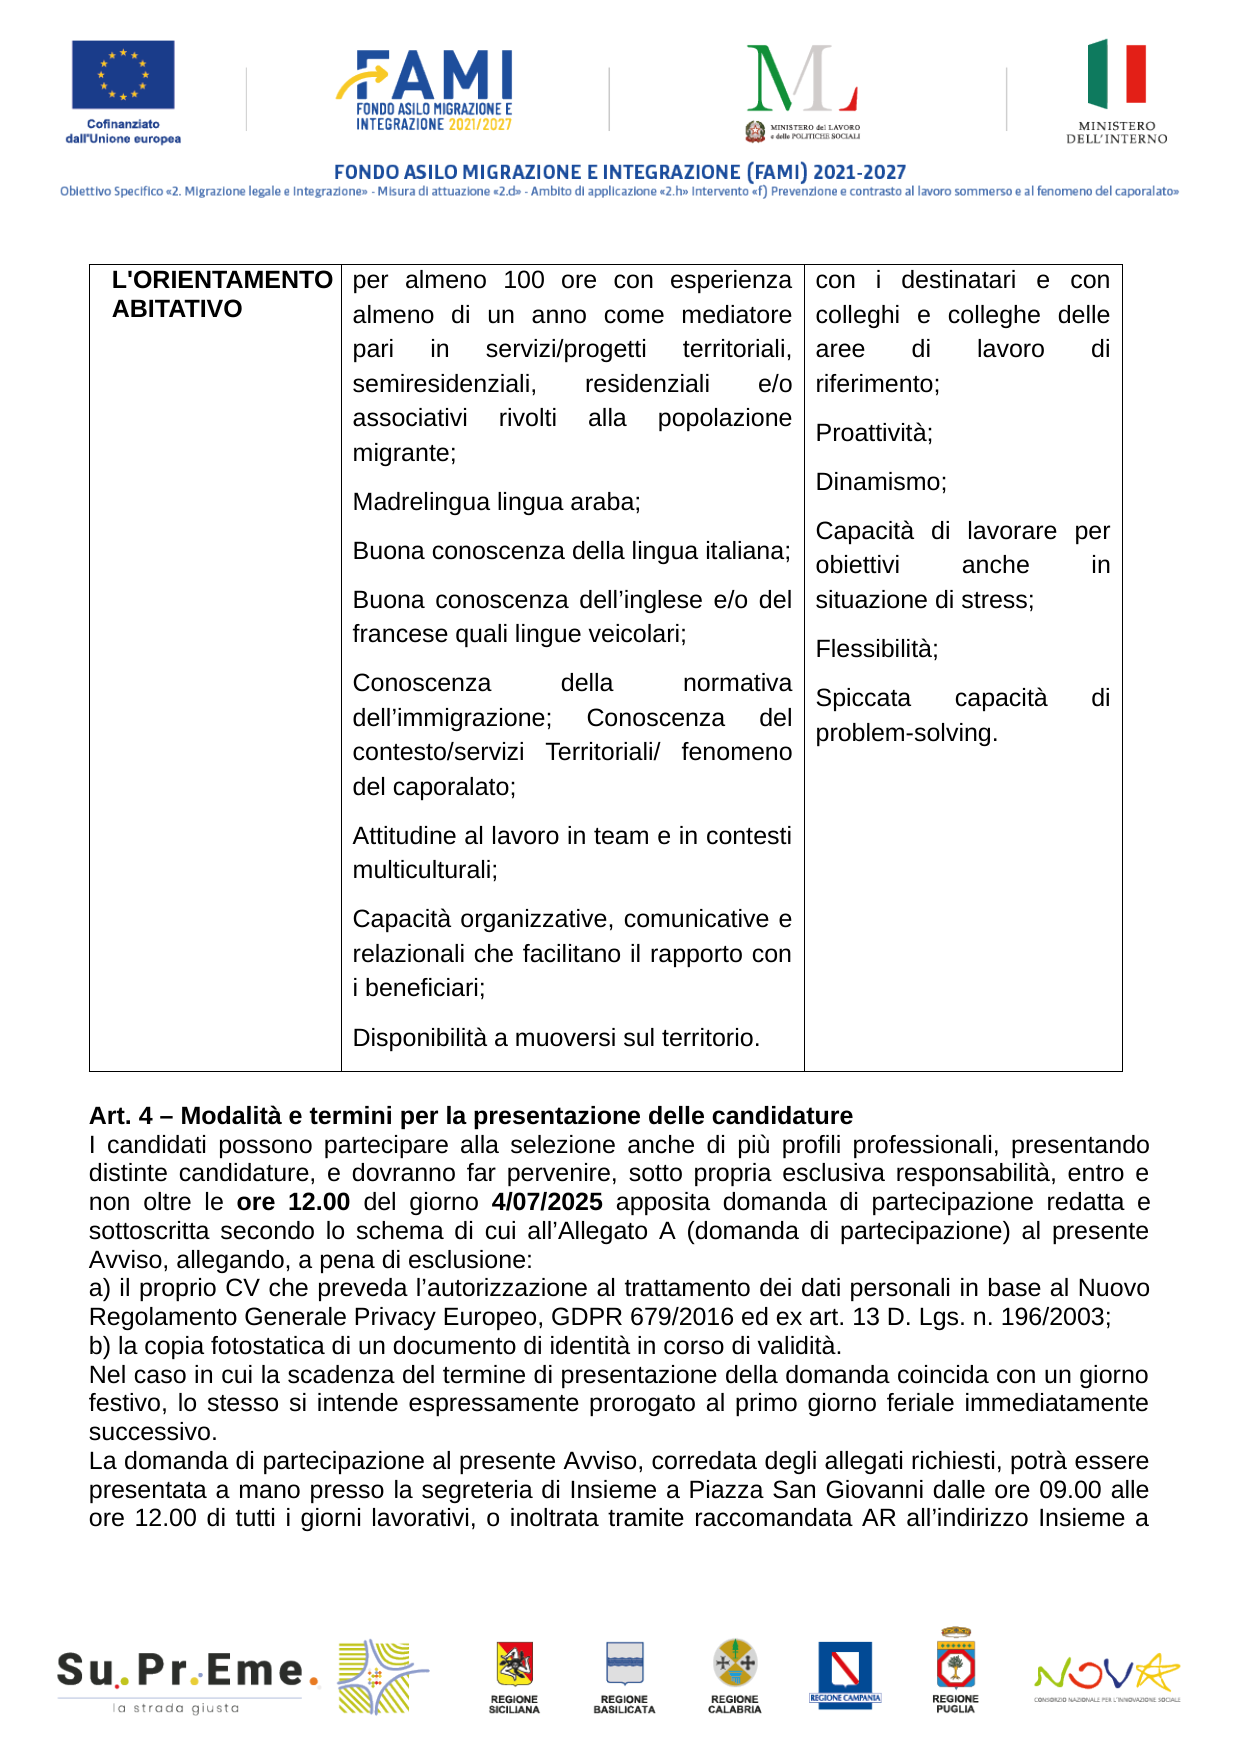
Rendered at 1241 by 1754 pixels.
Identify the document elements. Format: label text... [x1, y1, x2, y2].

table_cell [805, 265, 1122, 1071]
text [89, 1446, 1152, 1532]
text a) il proprio CV che preveda l’autorizzazione al trattamento dei dati personali in base al Nuovo Regolamento Generale Privacy Europeo, GDPR 679/2016 ed ex art. 13 D. Lgs. n. 196/2003; [89, 1273, 1152, 1331]
text I candidati possono partecipare alla selezione anche di più profili professionali, presentando distinte candidature, e dovranno far pervenire, sotto propria esclusiva responsabilità, entro e non oltre le ore 12.00 del giorno 4/07/2025 apposita domanda di partecipazione redatta e sottoscritta secondo lo schema di cui all’Allegato A (domanda di partecipazione) al presente Avviso, allegando, a pena di esclusione: [89, 1129, 1152, 1273]
text Art. 4 – Modalità e termini per la presentazione delle candidature [89, 1101, 1152, 1129]
table_cell [90, 265, 341, 1071]
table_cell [342, 265, 804, 1071]
picture [0, 0, 1240, 1752]
text b) la copia fotostatica di un documento di identità in corso di validità. [89, 1331, 1152, 1359]
text Nel caso in cui la scadenza del termine di presentazione della domanda coincida con un giorno festivo, lo stesso si intende espressamente prorogato al primo giorno feriale immediatamente successivo. [89, 1359, 1152, 1446]
